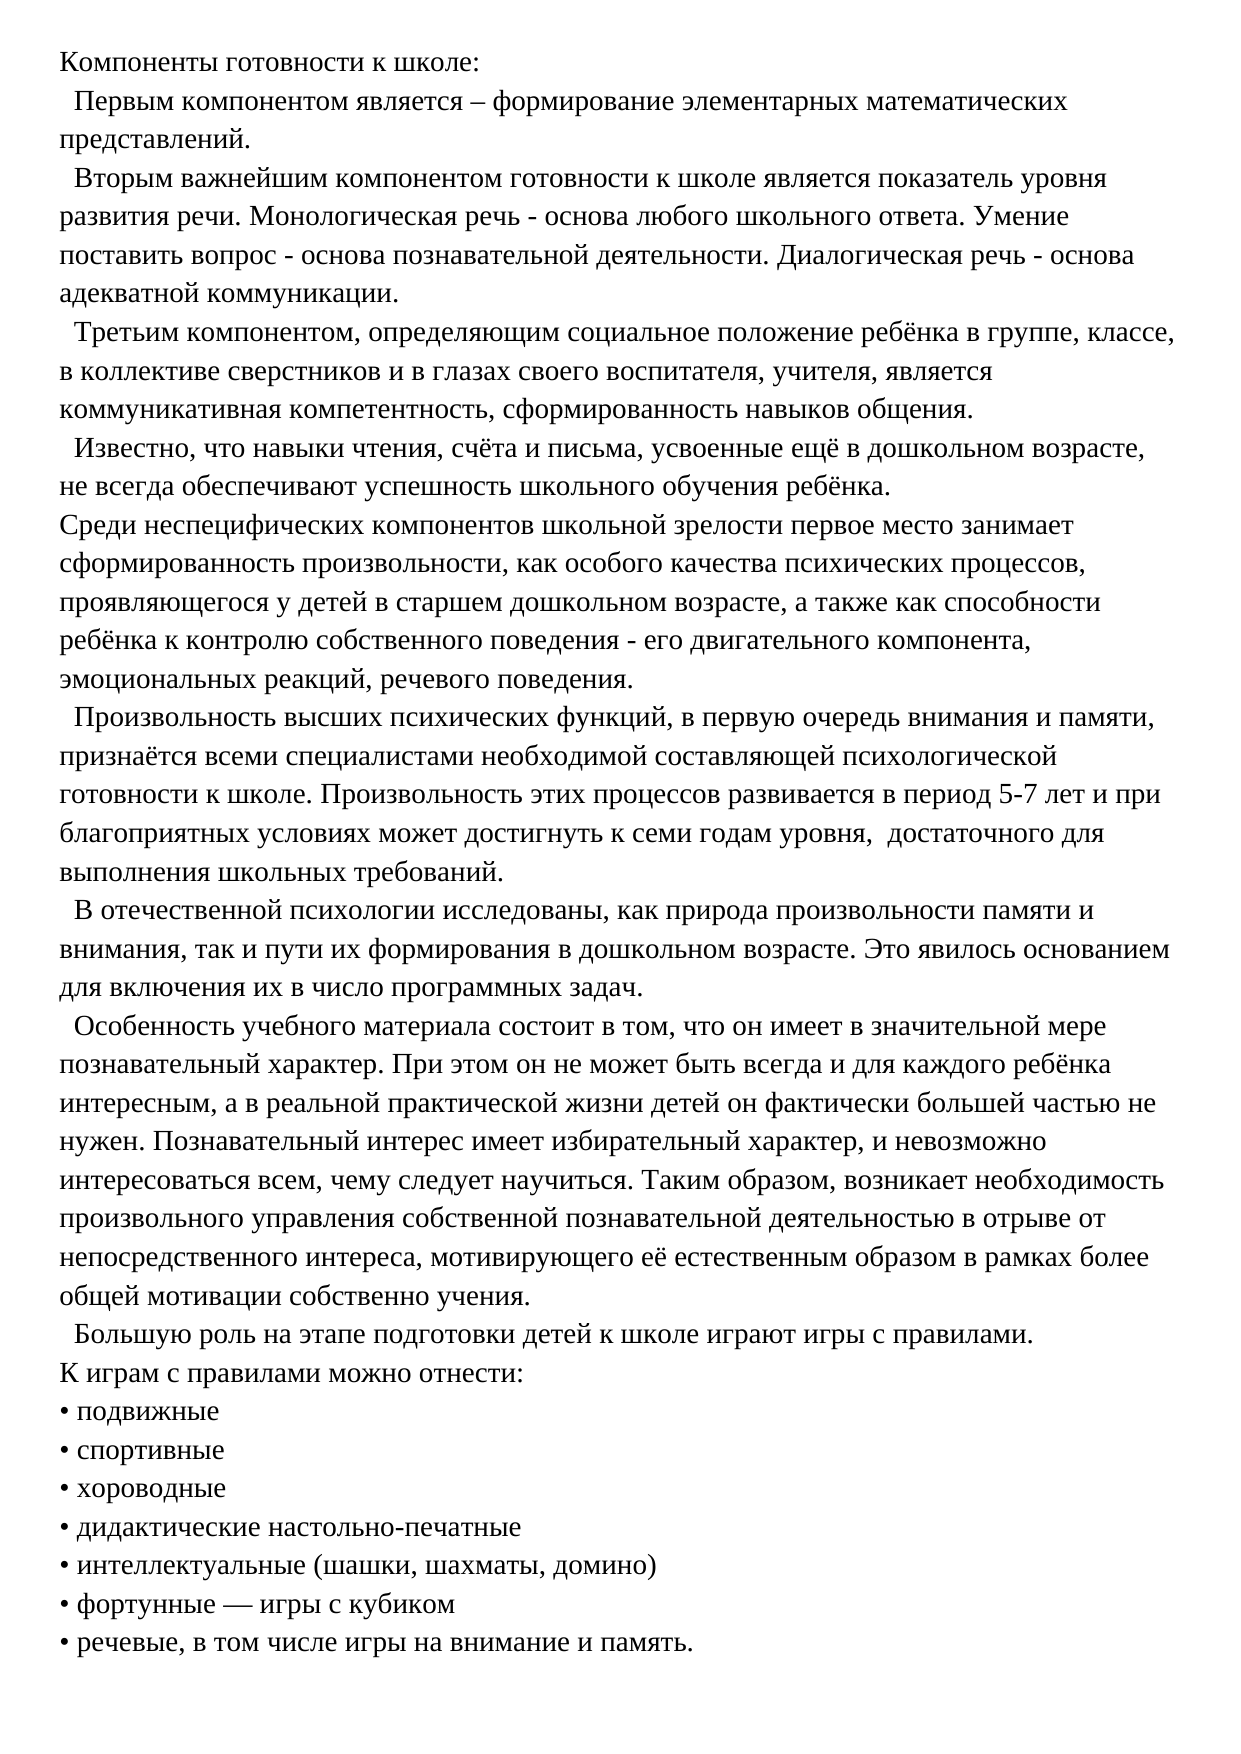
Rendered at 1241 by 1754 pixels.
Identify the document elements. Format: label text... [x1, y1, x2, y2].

text К играм с правилами можно отнести: [59, 1355, 1181, 1388]
text Компоненты готовности к школе: [59, 44, 1181, 78]
text Большую роль на этапе подготовки детей к школе играют игры с правилами. [59, 1316, 1181, 1350]
text Среди неспецифических компонентов школьной зрелости первое место занимает сформированность произвольности, как особого качества психических процессов, проявляющегося у детей в старшем дошкольном возрасте, а также как способности ребёнка к контролю собственного поведения - его двигательного компонента, эмоциональных реакций, речевого поведения. [59, 507, 1181, 694]
text Особенность учебного материала состоит в том, что он имеет в значительной мере познавательный характер. При этом он не может быть всегда и для каждого ребёнка интересным, а в реальной практической жизни детей он фактически большей частью не нужен. Познавательный интерес имеет избирательный характер, и невозможно интересоваться всем, чему следует научиться. Таким образом, возникает необходимость произвольного управления собственной познавательной деятельностью в отрыве от непосредственного интереса, мотивирующего её естественным образом в рамках более общей мотивации собственно учения. [59, 1008, 1181, 1311]
text • спортивные [59, 1432, 1181, 1465]
text • интеллектуальные (шашки, шахматы, домино) [59, 1547, 1181, 1581]
text Вторым важнейшим компонентом готовности к школе является показатель уровня развития речи. Монологическая речь - основа любого школьного ответа. Умение поставить вопрос - основа познавательной деятельности. Диалогическая речь - основа адекватной коммуникации. [59, 160, 1181, 309]
text Третьим компонентом, определяющим социальное положение ребёнка в группе, классе, в коллективе сверстников и в глазах своего воспитателя, учителя, является коммуникативная компетентность, сформированность навыков общения. [59, 314, 1181, 425]
text • подвижные [59, 1393, 1181, 1427]
text В отечественной психологии исследованы, как природа произвольности памяти и внимания, так и пути их формирования в дошкольном возрасте. Это явилось основанием для включения их в число программных задач. [59, 892, 1181, 1003]
text • хороводные [59, 1470, 1181, 1504]
text • речевые, в том числе игры на внимание и память. [59, 1624, 1181, 1658]
text Произвольность высших психических функций, в первую очередь внимания и памяти, признаётся всеми специалистами необходимой составляющей психологической готовности к школе. Произвольность этих процессов развивается в период 5-7 лет и при благоприятных условиях может достигнуть к семи годам уровня, достаточного для выполнения школьных требований. [59, 699, 1181, 887]
text Первым компонентом является – формирование элементарных математических представлений. [59, 83, 1181, 155]
text • фортунные — игры с кубиком [59, 1586, 1181, 1619]
text Известно, что навыки чтения, счёта и письма, усвоенные ещё в дошкольном возрасте, не всегда обеспечивают успешность школьного обучения ребёнка. [59, 430, 1181, 502]
text • дидактические настольно-печатные [59, 1509, 1181, 1542]
